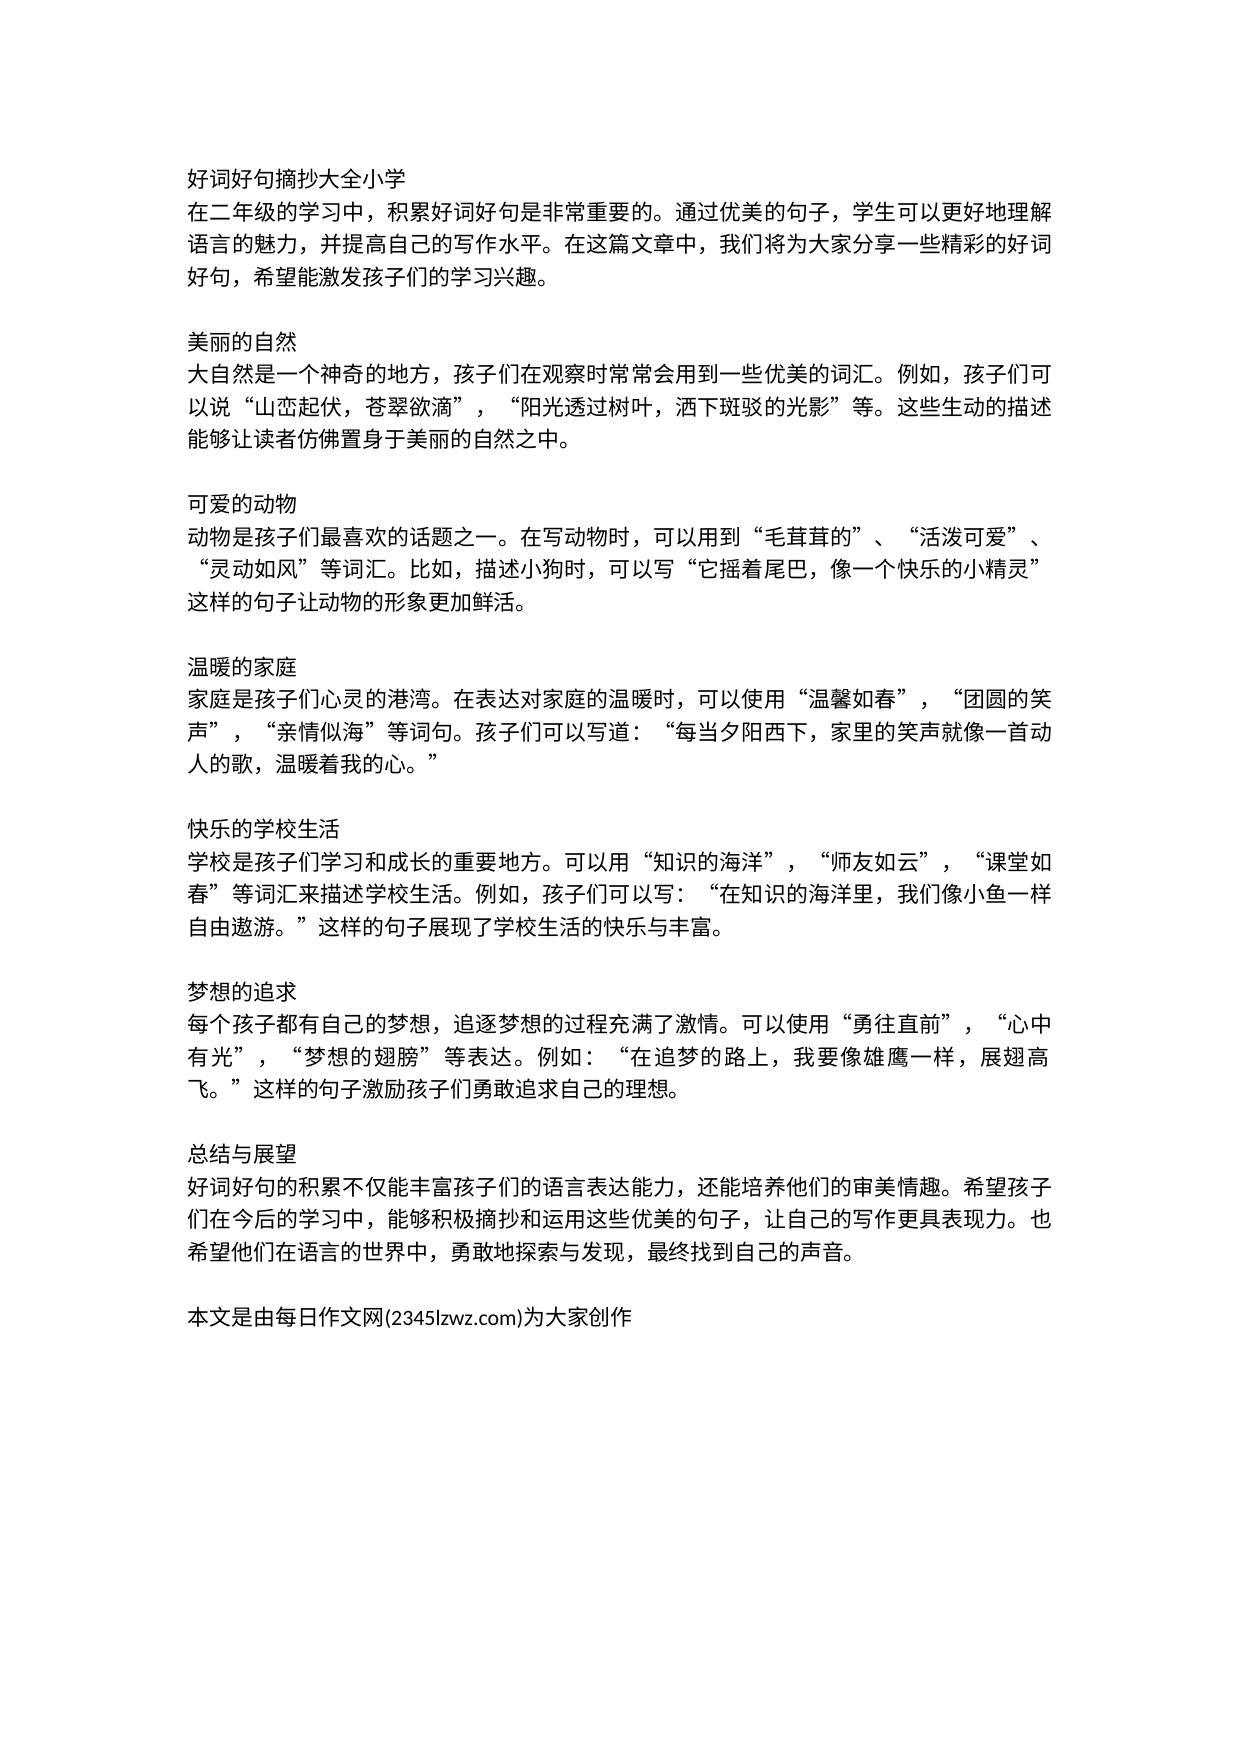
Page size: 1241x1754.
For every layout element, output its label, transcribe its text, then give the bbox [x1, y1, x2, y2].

text 快乐的学校生活 [187, 812, 1053, 844]
text 学校是孩子们学习和成长的重要地方。可以用“知识的海洋”，“师友如云”，“课堂如春”等词汇来描述学校生活。例如，孩子们可以写：“在知识的海洋里，我们像小鱼一样自由遨游。”这样的句子展现了学校生活的快乐与丰富。 [187, 844, 1053, 942]
text 本文是由每日作文网(2345lzwz.com)为大家创作 [187, 1299, 1053, 1332]
text 好词好句摘抄大全小学 [187, 162, 1053, 194]
text 在二年级的学习中，积累好词好句是非常重要的。通过优美的句子，学生可以更好地理解语言的魅力，并提高自己的写作水平。在这篇文章中，我们将为大家分享一些精彩的好词好句，希望能激发孩子们的学习兴趣。 [187, 194, 1053, 292]
text 可爱的动物 [187, 487, 1053, 519]
text 总结与展望 [187, 1137, 1053, 1169]
text 温暖的家庭 [187, 649, 1053, 682]
text 好词好句的积累不仅能丰富孩子们的语言表达能力，还能培养他们的审美情趣。希望孩子们在今后的学习中，能够积极摘抄和运用这些优美的句子，让自己的写作更具表现力。也希望他们在语言的世界中，勇敢地探索与发现，最终找到自己的声音。 [187, 1169, 1053, 1267]
text 大自然是一个神奇的地方，孩子们在观察时常常会用到一些优美的词汇。例如，孩子们可以说“山峦起伏，苍翠欲滴”，“阳光透过树叶，洒下斑驳的光影”等。这些生动的描述能够让读者仿佛置身于美丽的自然之中。 [187, 357, 1053, 454]
text 动物是孩子们最喜欢的话题之一。在写动物时，可以用到“毛茸茸的”、“活泼可爱”、“灵动如风”等词汇。比如，描述小狗时，可以写“它摇着尾巴，像一个快乐的小精灵”，这样的句子让动物的形象更加鲜活。 [187, 519, 1053, 617]
text 家庭是孩子们心灵的港湾。在表达对家庭的温暖时，可以使用“温馨如春”，“团圆的笑声”，“亲情似海”等词句。孩子们可以写道：“每当夕阳西下，家里的笑声就像一首动人的歌，温暖着我的心。” [187, 682, 1053, 779]
text 梦想的追求 [187, 974, 1053, 1007]
text 每个孩子都有自己的梦想，追逐梦想的过程充满了激情。可以使用“勇往直前”，“心中有光”，“梦想的翅膀”等表达。例如：“在追梦的路上，我要像雄鹰一样，展翅高飞。”这样的句子激励孩子们勇敢追求自己的理想。 [187, 1007, 1053, 1104]
text 美丽的自然 [187, 324, 1053, 357]
